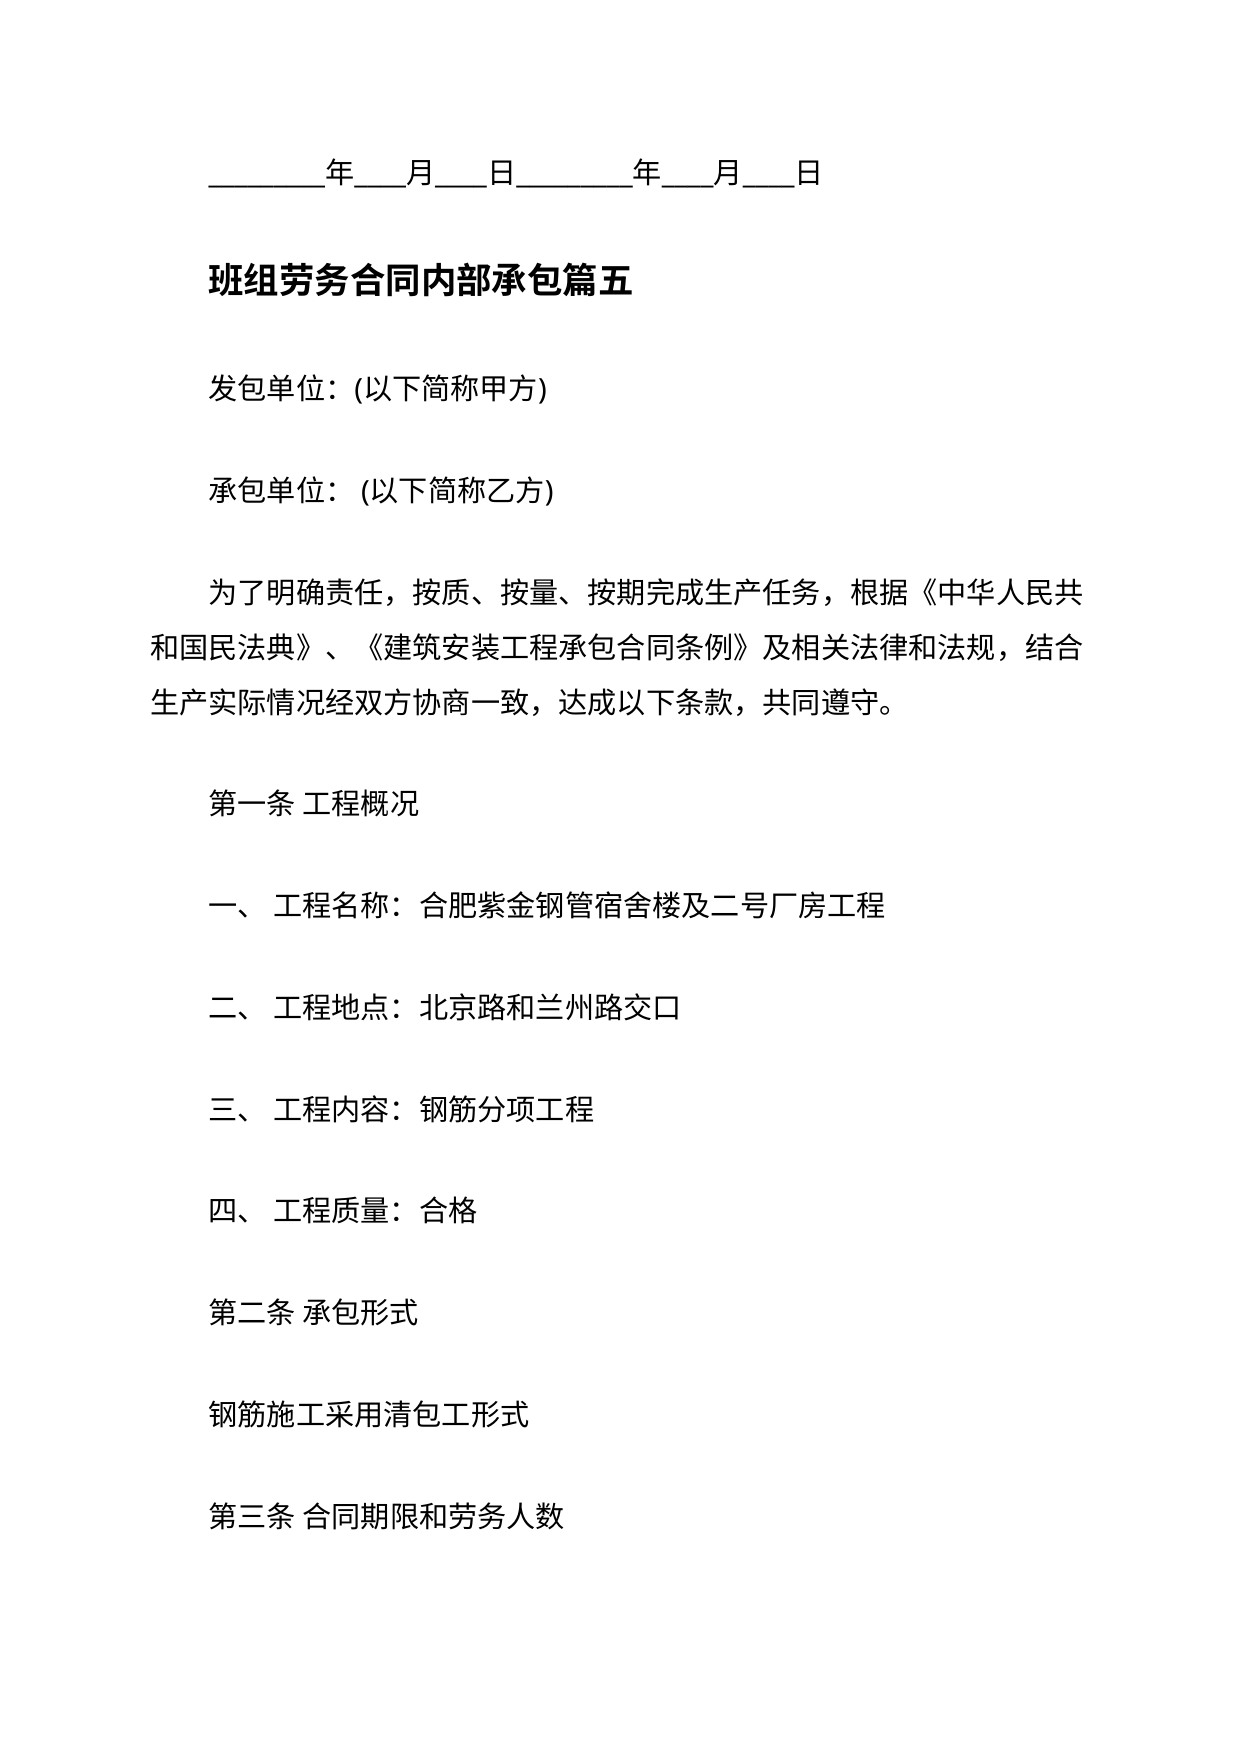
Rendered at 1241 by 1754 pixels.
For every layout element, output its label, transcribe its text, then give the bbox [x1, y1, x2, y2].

text 发包单位：(以下简称甲方) [150, 365, 1090, 408]
text 三、 工程内容：钢筋分项工程 [150, 1086, 1090, 1128]
text 第二条 承包形式 [150, 1290, 1090, 1332]
text 二、 工程地点：北京路和兰州路交口 [150, 984, 1090, 1027]
text _________年____月____日_________年____月____日 [150, 150, 1090, 192]
text 为了明确责任，按质、按量、按期完成生产任务，根据《中华人民共和国民法典》、《建筑安装工程承包合同条例》及相关法律和法规，结合生产实际情况经双方协商一致，达成以下条款，共同遵守。 [150, 569, 1090, 721]
text 班组劳务合同内部承包篇五 [150, 252, 1090, 303]
text 钢筋施工采用清包工形式 [150, 1392, 1090, 1434]
text 第一条 工程概况 [150, 781, 1090, 823]
text 第三条 合同期限和劳务人数 [150, 1493, 1090, 1536]
text 一、 工程名称：合肥紫金钢管宿舍楼及二号厂房工程 [150, 883, 1090, 925]
text 承包单位： (以下简称乙方) [150, 467, 1090, 510]
text 四、 工程质量：合格 [150, 1188, 1090, 1230]
